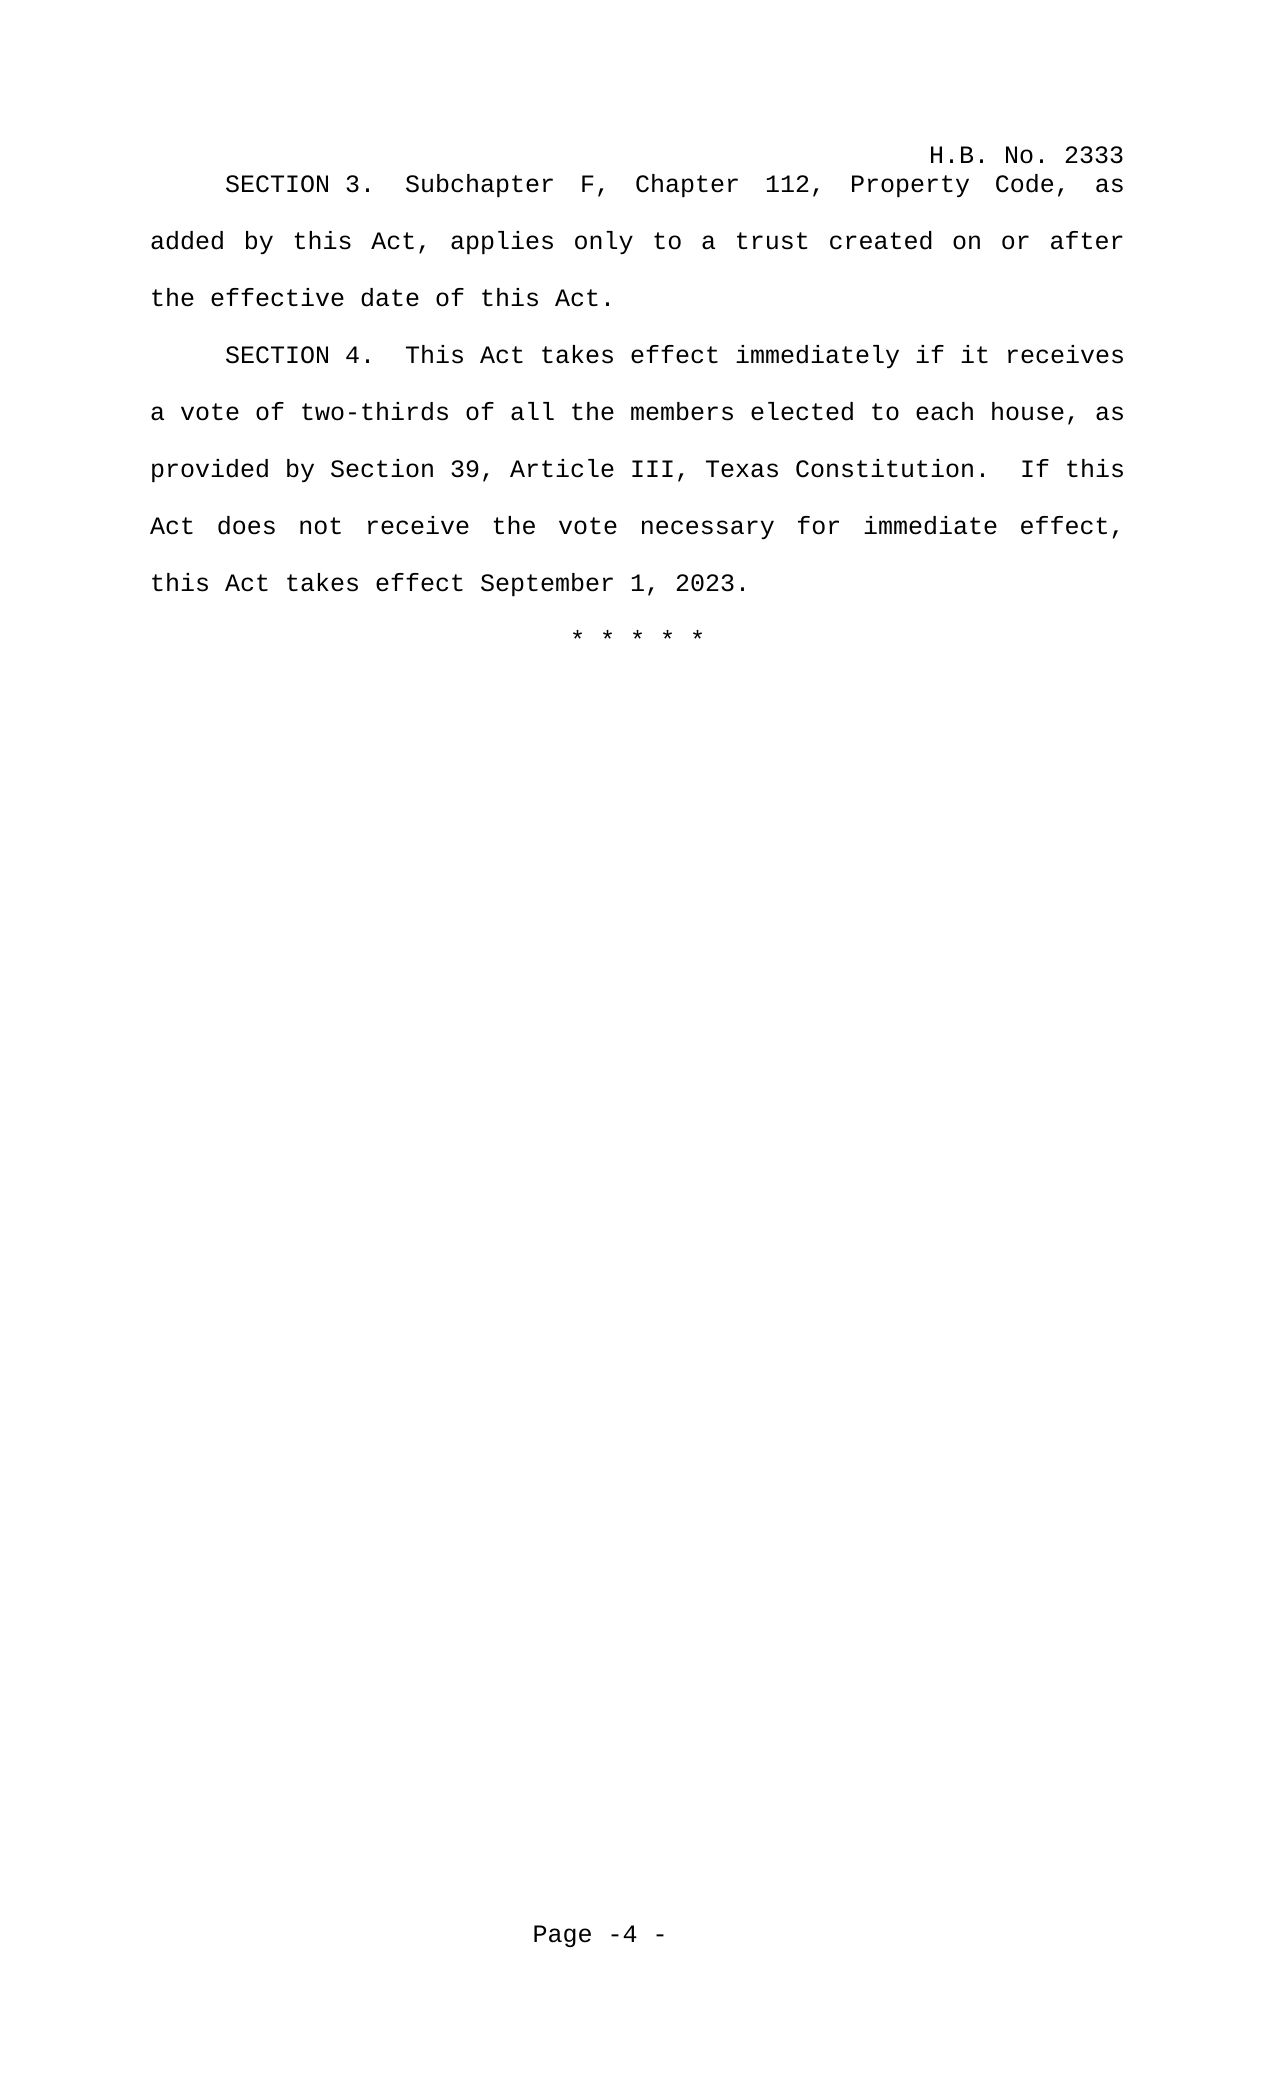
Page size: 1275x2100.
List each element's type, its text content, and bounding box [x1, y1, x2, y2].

text SECTION 4. This Act takes effect immediately if it receives a vote of two-thirds of all the members elected to each house, as provided by Section 39, Article III, Texas Constitution. If this Act does not receive the vote necessary for immediate effect, this Act takes effect September 1, 2023. [150, 342, 1125, 599]
text * * * * * [150, 628, 1125, 656]
text SECTION 3. Subchapter F, Chapter 112, Property Code, as added by this Act, applies only to a trust created on or after the effective date of this Act. [150, 171, 1125, 314]
